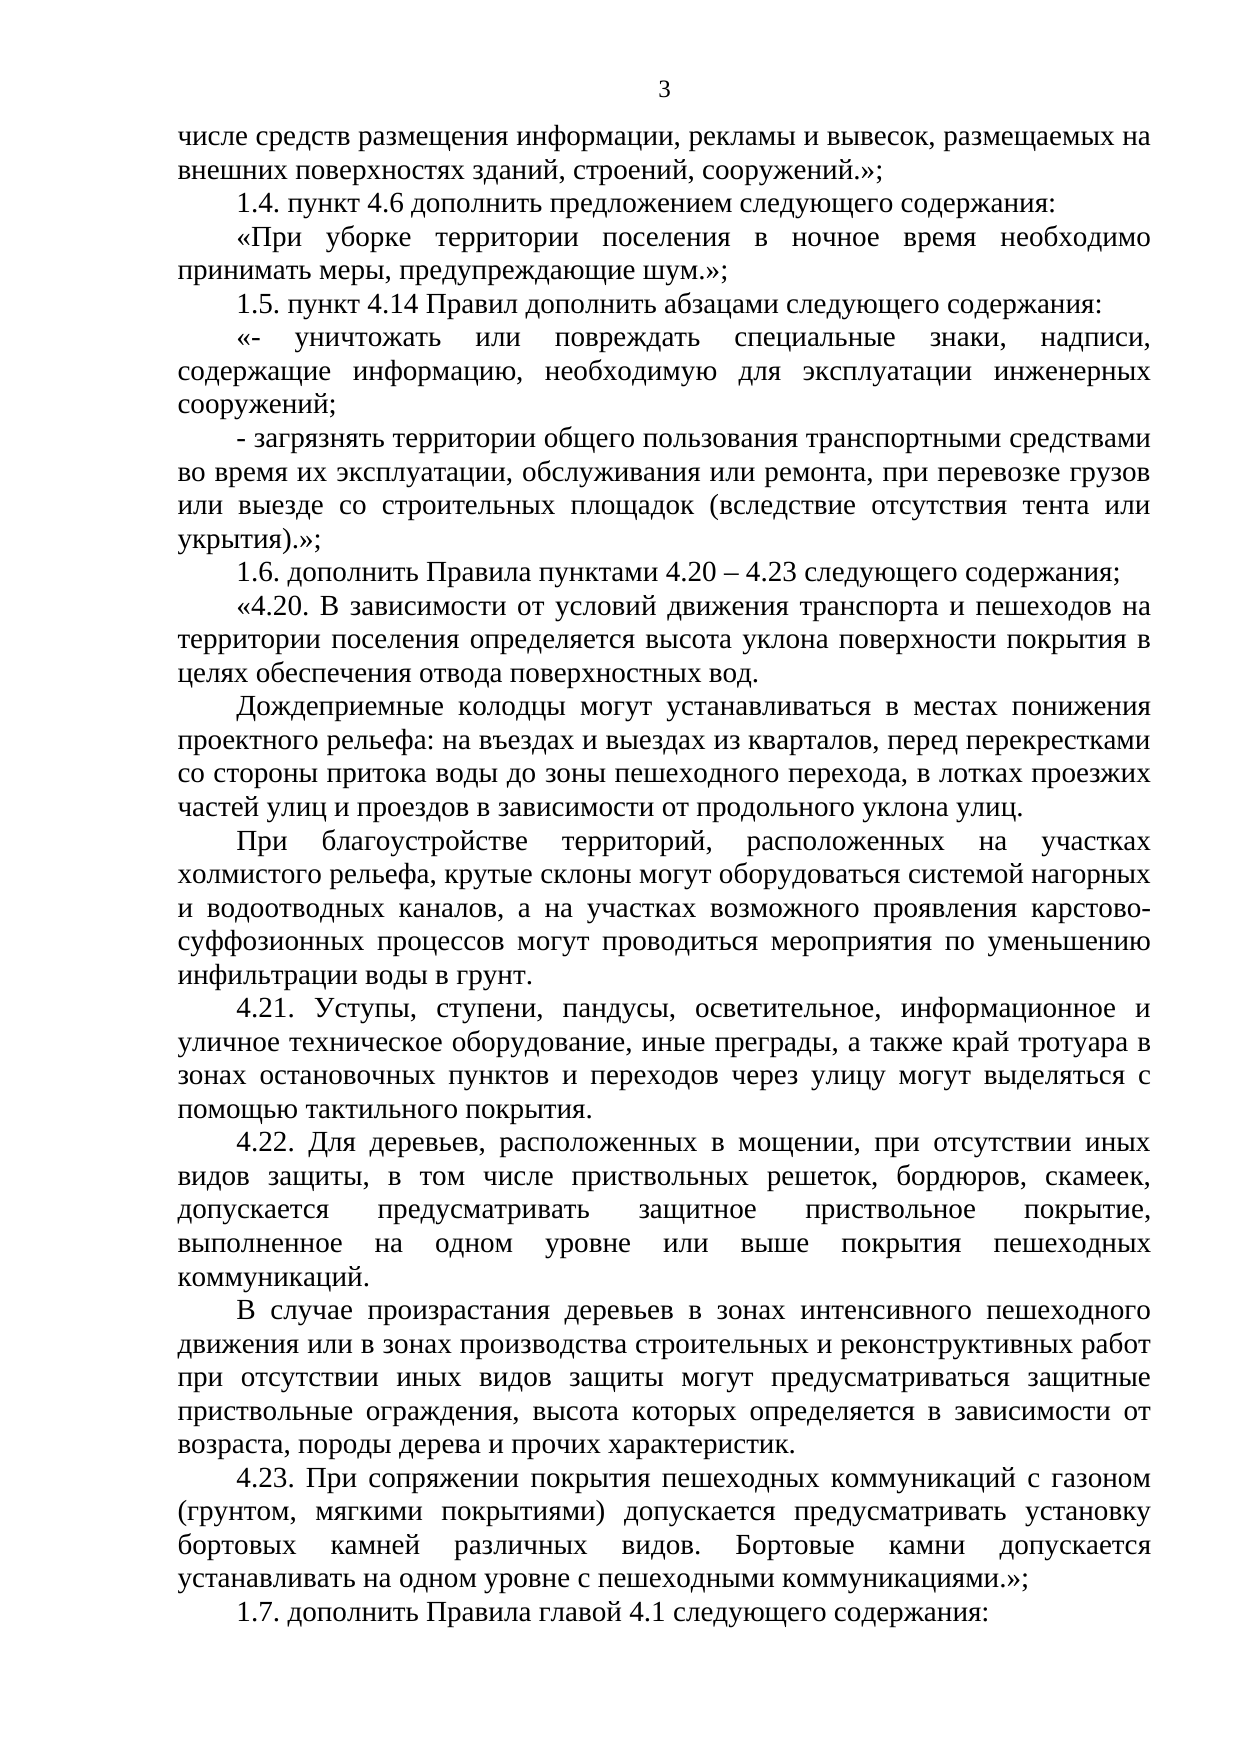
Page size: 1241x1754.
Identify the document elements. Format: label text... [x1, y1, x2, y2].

text «4.20. В зависимости от условий движения транспорта и пешеходов на территории поселения определяется высота уклона поверхности покрытия в целях обеспечения отвода поверхностных вод. [177, 588, 1152, 688]
text «- уничтожать или повреждать специальные знаки, надписи, содержащие информацию, необходимую для эксплуатации инженерных сооружений; [177, 319, 1152, 420]
text 1.6. дополнить Правила пунктами 4.20 – 4.23 следующего содержания; [177, 554, 1152, 588]
text «При уборке территории поселения в ночное время необходимо принимать меры, предупреждающие шум.»; [177, 219, 1152, 286]
text 4.22. Для деревьев, расположенных в мощении, при отсутствии иных видов защиты, в том числе приствольных решеток, бордюров, скамеек, допускается предусматривать защитное приствольное покрытие, выполненное на одном уровне или выше покрытия пешеходных коммуникаций. [177, 1124, 1152, 1292]
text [177, 118, 1152, 185]
text При благоустройстве территорий, расположенных на участках холмистого рельефа, крутые склоны могут оборудоваться системой нагорных и водоотводных каналов, а на участках возможного проявления карстово-суффозионных процессов могут проводиться мероприятия по уменьшению инфильтрации воды в грунт. [177, 823, 1152, 990]
text 4.21. Уступы, ступени, пандусы, осветительное, информационное и уличное техническое оборудование, иные преграды, а также край тротуара в зонах остановочных пунктов и переходов через улицу могут выделяться с помощью тактильного покрытия. [177, 990, 1152, 1124]
text 4.23. При сопряжении покрытия пешеходных коммуникаций с газоном (грунтом, мягкими покрытиями) допускается предусматривать установку бортовых камней различных видов. Бортовые камни допускается устанавливать на одном уровне с пешеходными коммуникациями.»; [177, 1460, 1152, 1594]
text 1.5. пункт 4.14 Правил дополнить абзацами следующего содержания: [177, 286, 1152, 319]
text - загрязнять территории общего пользования транспортными средствами во время их эксплуатации, обслуживания или ремонта, при перевозке грузов или выезде со строительных площадок (вследствие отсутствия тента или укрытия).»; [177, 420, 1152, 554]
text Дождеприемные колодцы могут устанавливаться в местах понижения проектного рельефа: на въездах и выездах из кварталов, перед перекрестками со стороны притока воды до зоны пешеходного перехода, в лотках проезжих частей улиц и проездов в зависимости от продольного уклона улиц. [177, 688, 1152, 823]
text 1.4. пункт 4.6 дополнить предложением следующего содержания: [177, 185, 1152, 219]
text В случае произрастания деревьев в зонах интенсивного пешеходного движения или в зонах производства строительных и реконструктивных работ при отсутствии иных видов защиты могут предусматриваться защитные приствольные ограждения, высота которых определяется в зависимости от возраста, породы дерева и прочих характеристик. [177, 1292, 1152, 1460]
text 1.7. дополнить Правила главой 4.1 следующего содержания: [177, 1594, 1152, 1628]
